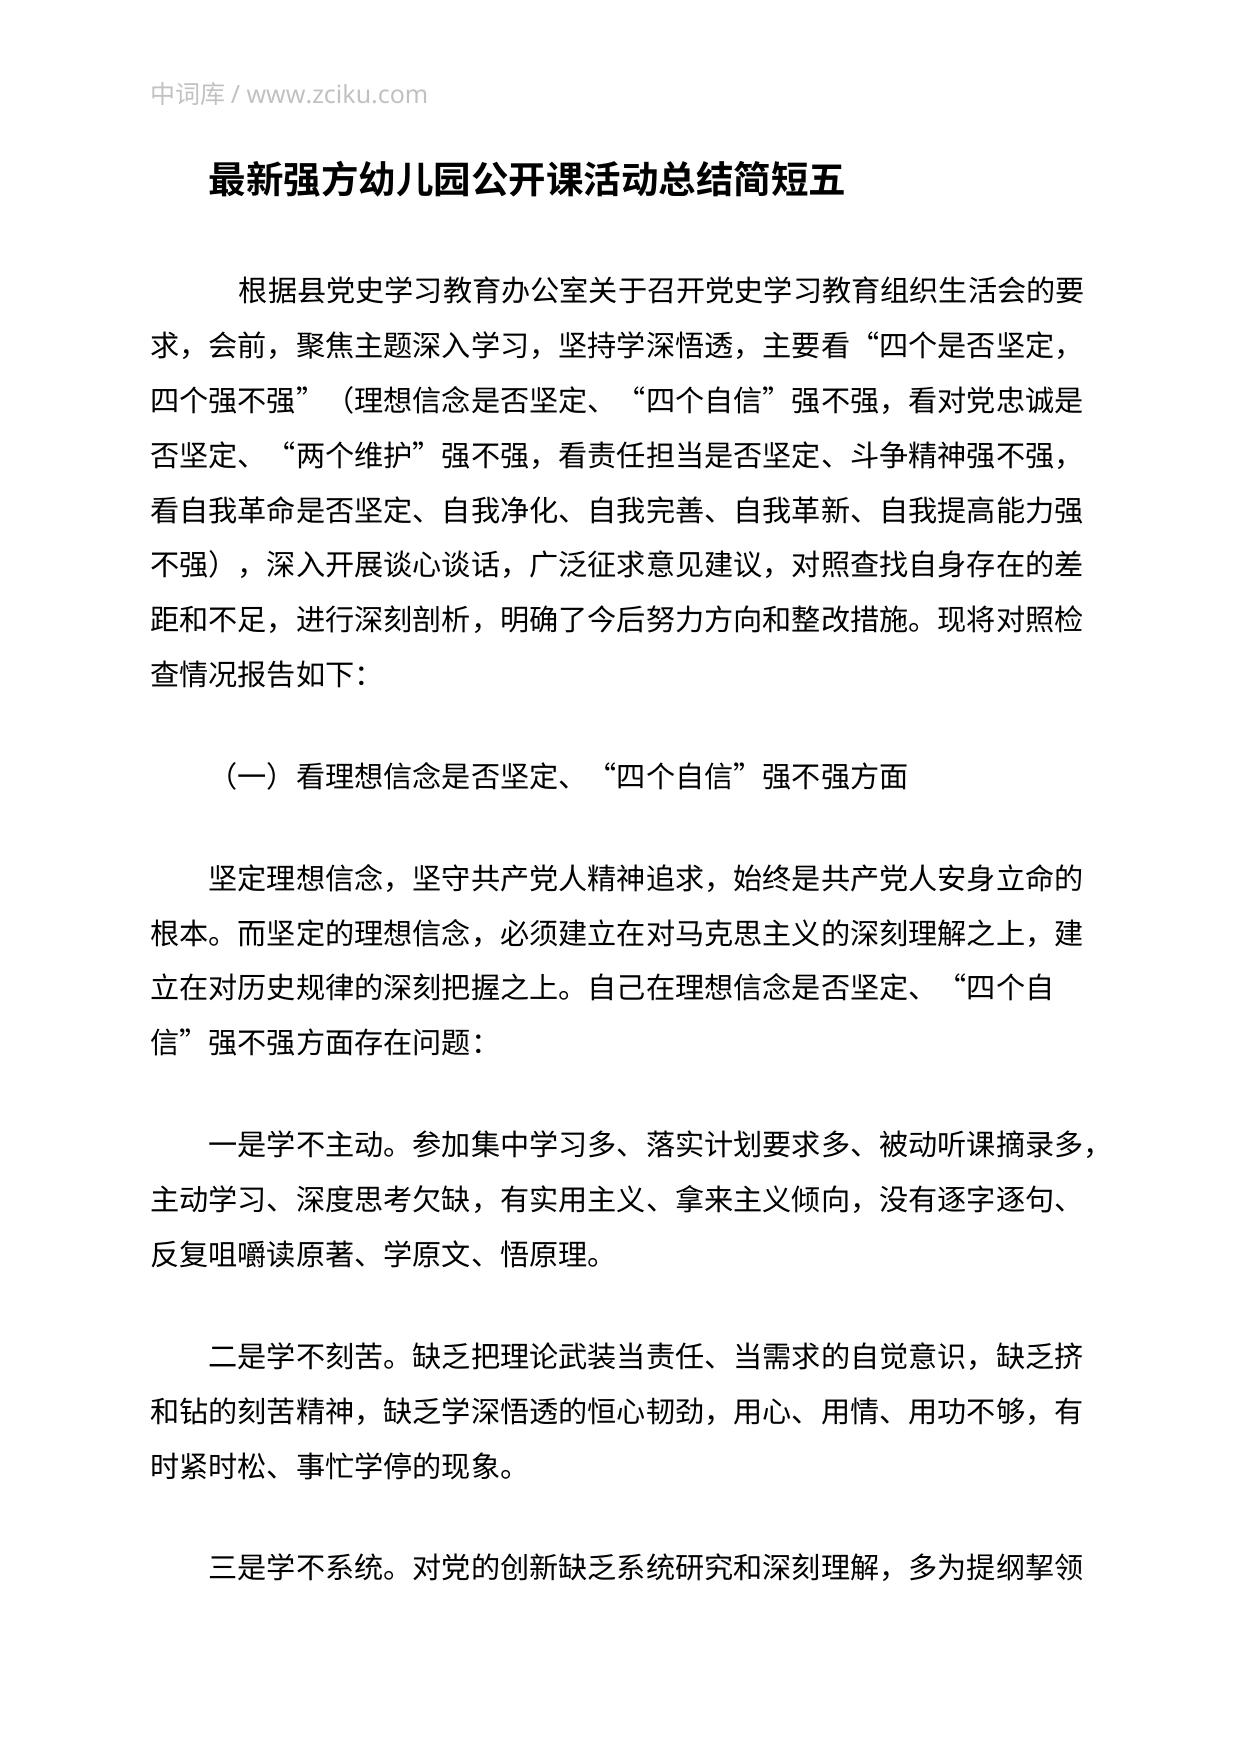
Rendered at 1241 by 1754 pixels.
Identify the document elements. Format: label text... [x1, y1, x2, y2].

text 一是学不主动。参加集中学习多、落实计划要求多、被动听课摘录多，主动学习、深度思考欠缺，有实用主义、拿来主义倾向，没有逐字逐句、反复咀嚼读原著、学原文、悟原理。 [150, 1122, 1090, 1274]
text 最新强方幼儿园公开课活动总结简短五 [150, 150, 1090, 204]
text 根据县党史学习教育办公室关于召开党史学习教育组织生活会的要求，会前，聚焦主题深入学习，坚持学深悟透，主要看“四个是否坚定，四个强不强”（理想信念是否坚定、“四个自信”强不强，看对党忠诚是否坚定、“两个维护”强不强，看责任担当是否坚定、斗争精神强不强，看自我革命是否坚定、自我净化、自我完善、自我革新、自我提高能力强不强），深入开展谈心谈话，广泛征求意见建议，对照查找自身存在的差距和不足，进行深刻剖析，明确了今后努力方向和整改措施。现将对照检查情况报告如下： [150, 267, 1090, 694]
text （一）看理想信念是否坚定、“四个自信”强不强方面 [150, 753, 1090, 796]
text 坚定理想信念，坚守共产党人精神追求，始终是共产党人安身立命的根本。而坚定的理想信念，必须建立在对马克思主义的深刻理解之上，建立在对历史规律的深刻把握之上。自己在理想信念是否坚定、“四个自信”强不强方面存在问题： [150, 855, 1090, 1062]
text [150, 1545, 1090, 1587]
text 二是学不刻苦。缺乏把理论武装当责任、当需求的自觉意识，缺乏挤和钻的刻苦精神，缺乏学深悟透的恒心韧劲，用心、用情、用功不够，有时紧时松、事忙学停的现象。 [150, 1333, 1090, 1485]
